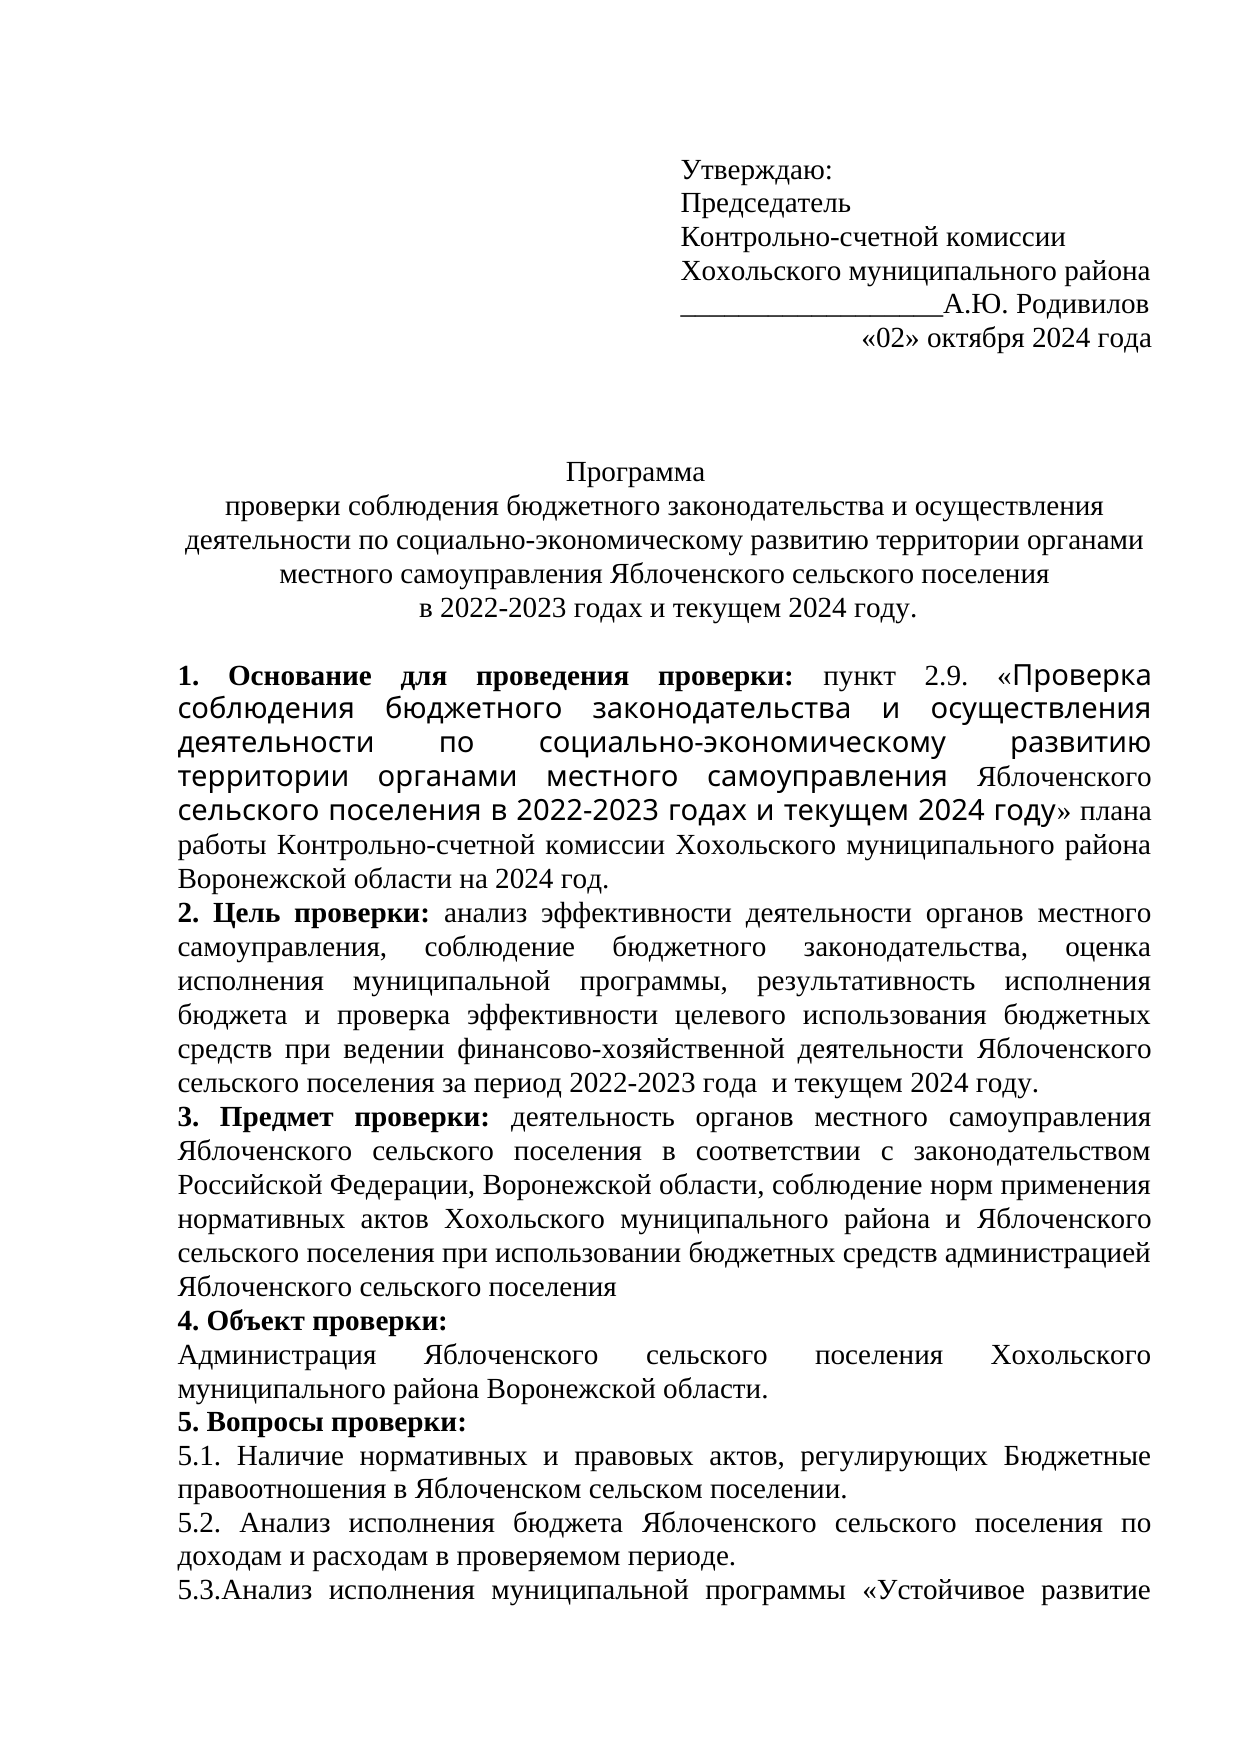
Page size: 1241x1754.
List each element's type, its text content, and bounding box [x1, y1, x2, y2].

text Программа [177, 454, 1094, 488]
text Утверждаю: [177, 153, 1152, 186]
text __________________А.Ю. Родивилов [177, 287, 1152, 320]
list 3. Предмет проверки: деятельность органов местного самоуправления Яблоченского сельского поселения в соответствии с законодательством Российской Федерации, Воронежской области, соблюдение норм применения нормативных актов Хохольского муниципального района и Яблоченского сельского поселения при использовании бюджетных средств администрацией Яблоченского сельского поселения [177, 1099, 1152, 1303]
list в 2022-2023 годах и текущем 2024 году. [177, 590, 1152, 624]
list 1. Основание для проведения проверки: пункт 2.9. «Проверка соблюдения бюджетного законодательства и осуществления деятельности по социально-экономическому развитию территории органами местного самоуправления Яблоченского сельского поселения в 2022-2023 годах и текущем 2024 году» плана работы Контрольно-счетной комиссии Хохольского муниципального района Воронежской области на 2024 год. [177, 658, 1152, 896]
text 5. Вопросы проверки: [177, 1405, 1152, 1438]
text 5.1. Наличие нормативных и правовых актов, регулирующих Бюджетные правоотношения в Яблоченском сельском поселении. [177, 1438, 1152, 1506]
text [177, 1573, 1152, 1606]
list 2. Цель проверки: анализ эффективности деятельности органов местного самоуправления, соблюдение бюджетного законодательства, оценка исполнения муниципальной программы, результативность исполнения бюджета и проверка эффективности целевого использования бюджетных средств при ведении финансово-хозяйственной деятельности Яблоченского сельского поселения за период 2022-2023 года и текущем 2024 году. [177, 896, 1152, 1099]
text 5.2. Анализ исполнения бюджета Яблоченского сельского поселения по доходам и расходам в проверяемом периоде. [177, 1506, 1152, 1573]
list Администрация Яблоченского сельского поселения Хохольского муниципального района Воронежской области. [177, 1337, 1152, 1405]
list проверки соблюдения бюджетного законодательства и осуществления деятельности по социально-экономическому развитию территории органами местного самоуправления Яблоченского сельского поселения [177, 488, 1152, 590]
text Председатель [177, 186, 1152, 220]
text Хохольского муниципального района [177, 253, 1152, 287]
text Контрольно-счетной комиссии [177, 220, 1152, 253]
text «02» октября 2024 года [177, 320, 1152, 354]
list 4. Объект проверки: [177, 1303, 1152, 1337]
